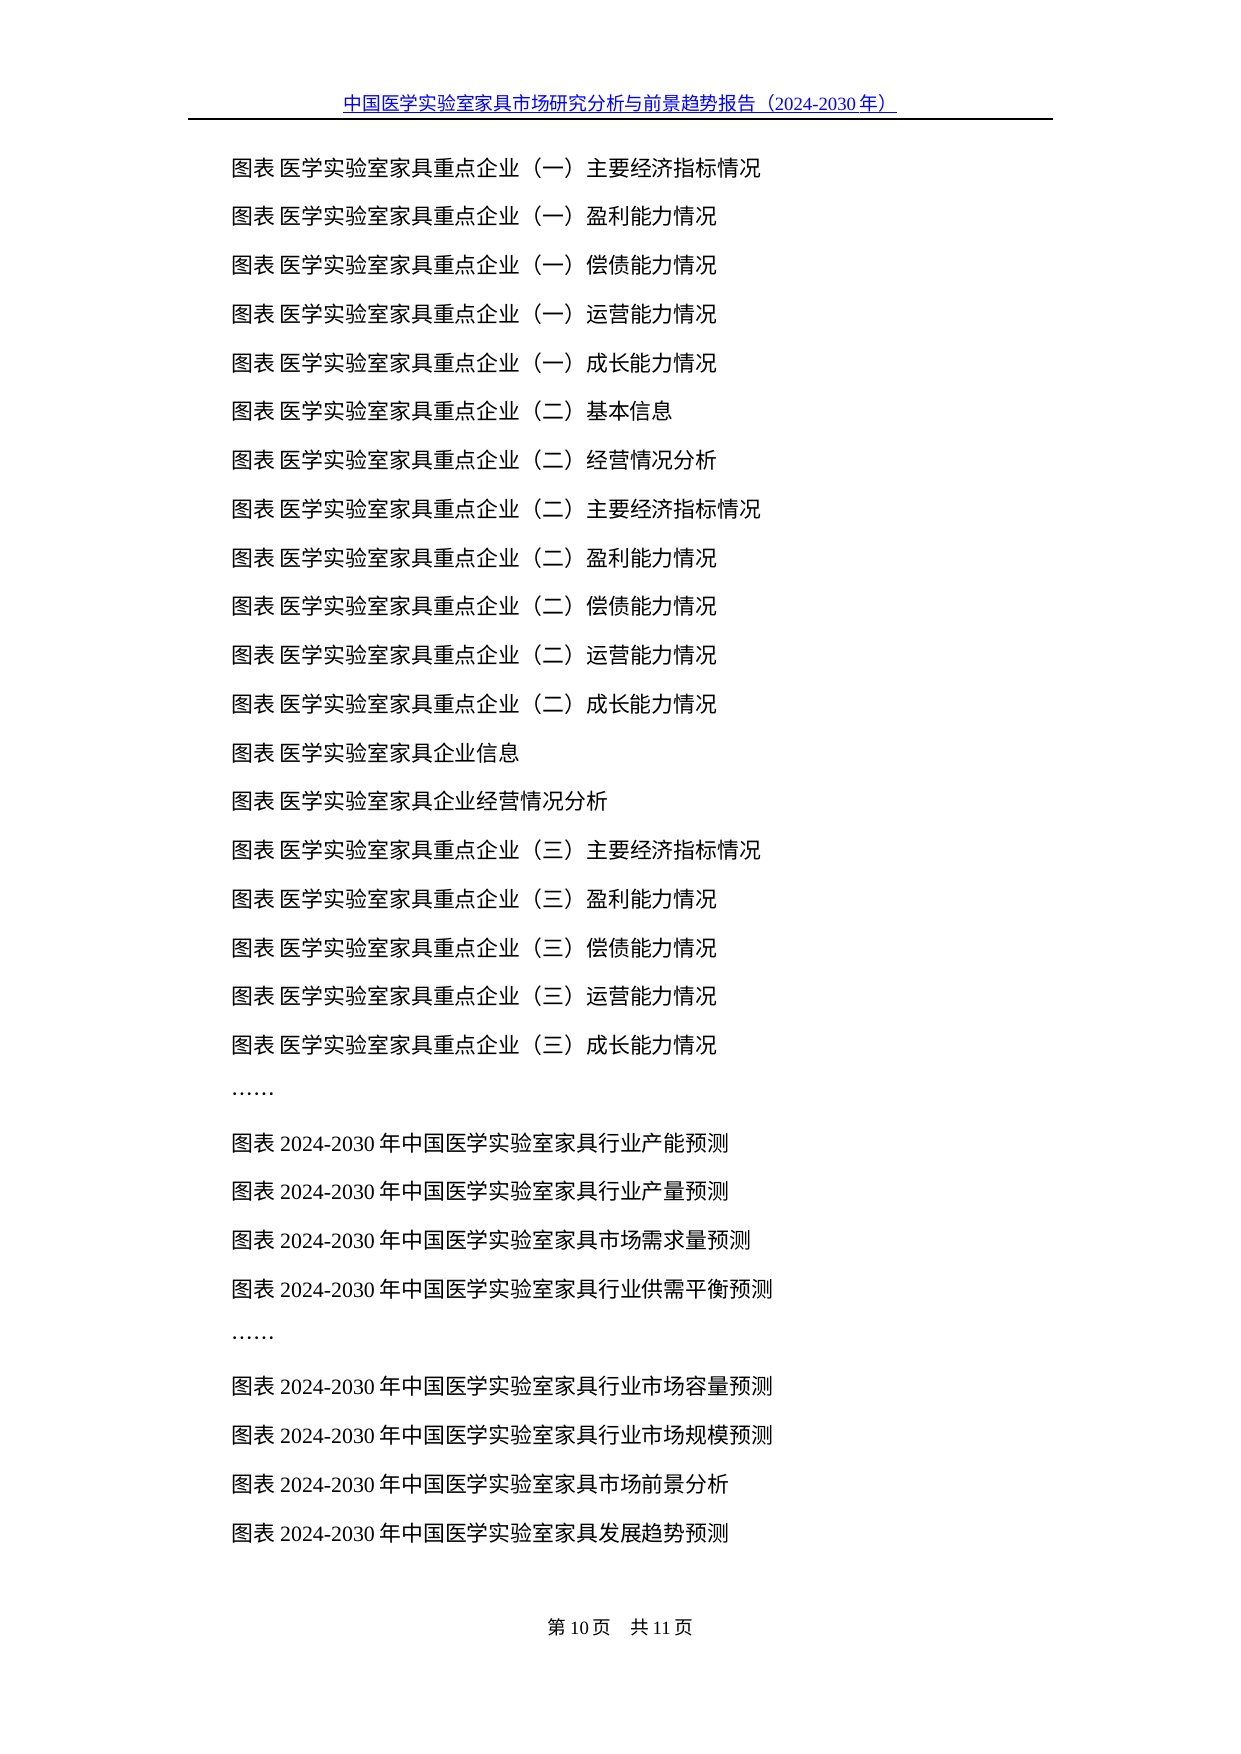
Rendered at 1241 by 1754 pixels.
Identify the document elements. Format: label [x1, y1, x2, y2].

text [187, 150, 1053, 1548]
